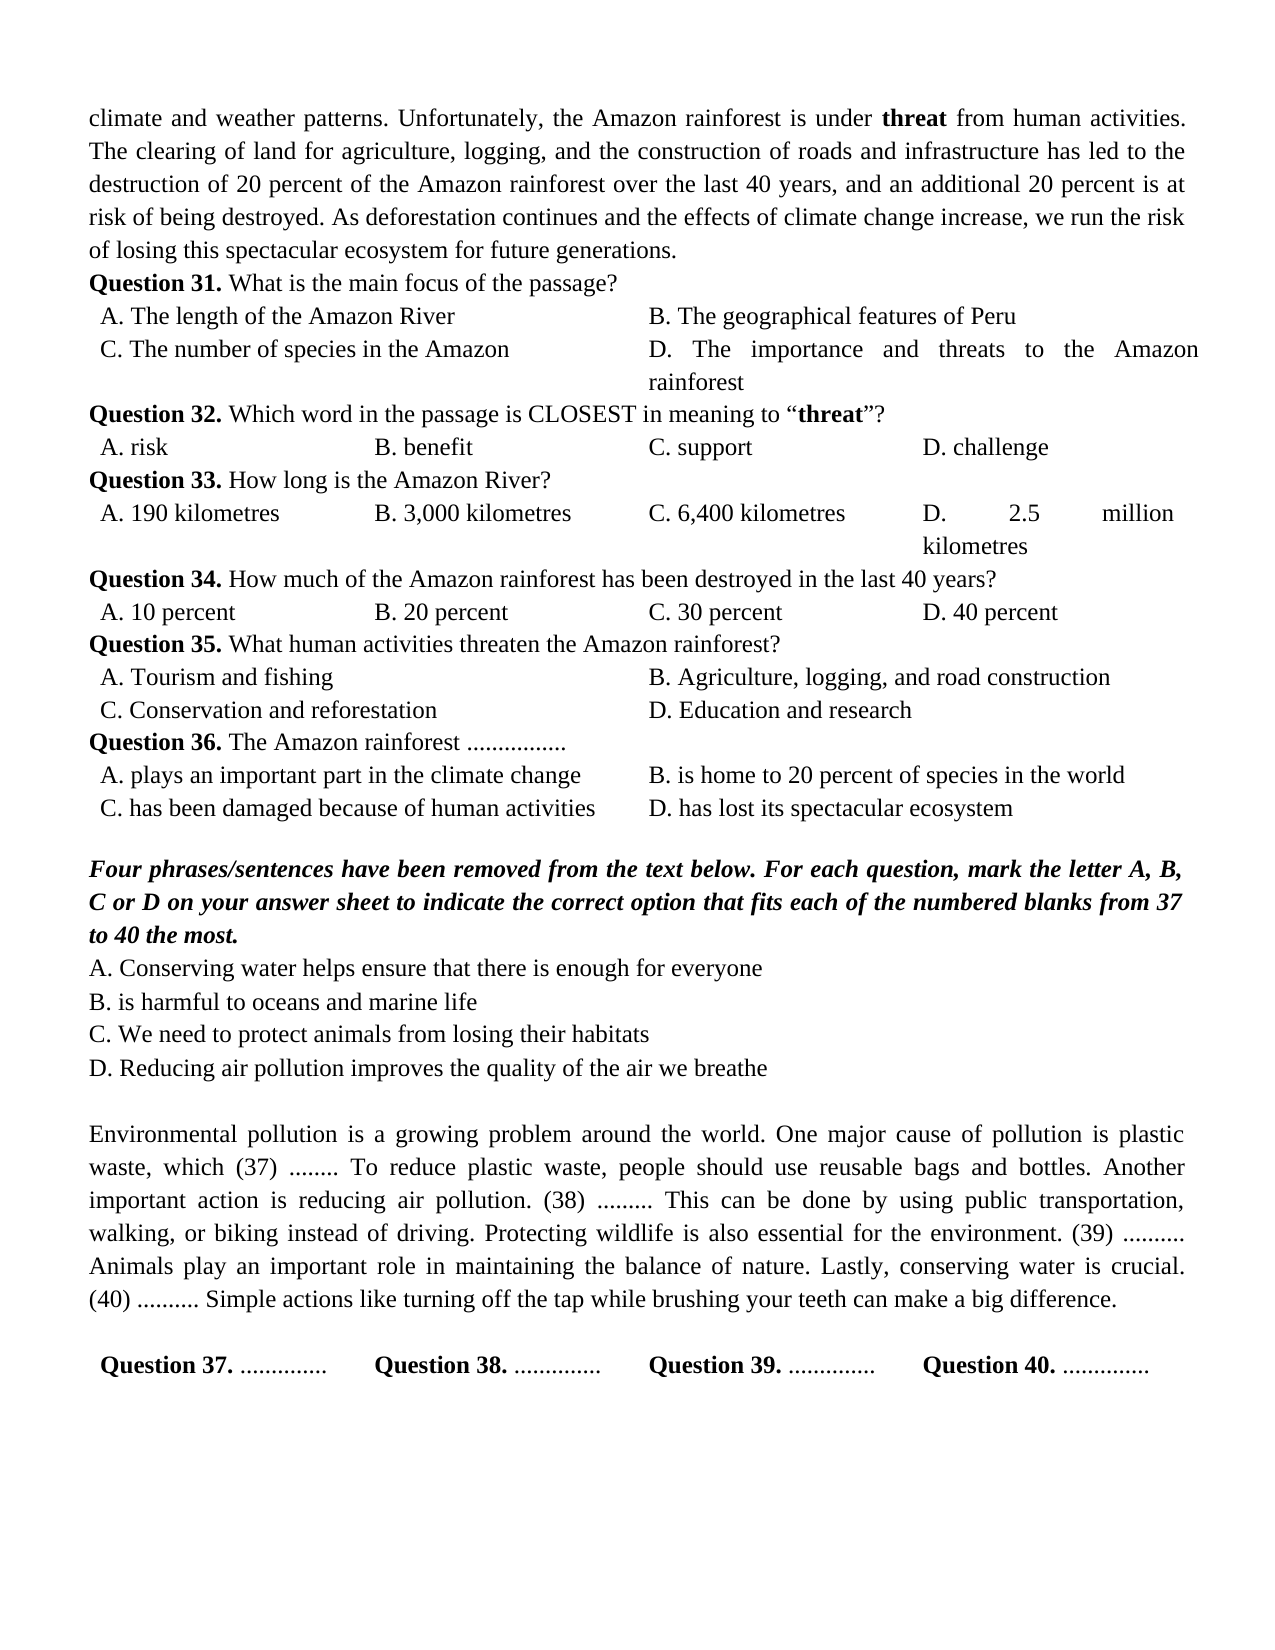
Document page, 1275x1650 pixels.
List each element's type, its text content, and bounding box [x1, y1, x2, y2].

table_header Question 38. .............. [363, 1350, 637, 1382]
table_header D. 40 percent [911, 597, 1185, 629]
text Question 35. What human activities threaten the Amazon rainforest? [89, 629, 1186, 658]
text Question 31. What is the main focus of the passage? [89, 268, 1186, 297]
text Question 33. How long is the Amazon River? [89, 465, 1186, 494]
table_header B. 20 percent [363, 597, 637, 629]
table_cell D. Education and research [637, 695, 1185, 727]
text Question 32. Which word in the passage is CLOSEST in meaning to “threat”? [89, 399, 1186, 428]
text Four phrases/sentences have been removed from the text below. For each question, mark the letter A, B, C or D on your answer sheet to indicate the correct option that fits each of the numbered blanks from 37 to 40 the most. [89, 854, 1186, 949]
table_header B. The geographical features of Peru [637, 301, 1210, 334]
table_header D. challenge [911, 433, 1185, 465]
text D. Reducing air pollution improves the quality of the air we breathe [89, 1053, 1186, 1081]
table_header Question 39. .............. [637, 1350, 911, 1382]
table_header B. Agriculture, logging, and road construction [637, 662, 1185, 695]
table_header C. support [637, 433, 911, 465]
table_cell D. The importance and threats to the Amazon rainforest [637, 334, 1210, 399]
text Environmental pollution is a growing problem around the world. One major cause of pollution is plastic waste, which (37) ........ To reduce plastic waste, people should use reusable bags and bottles. Another important action is reducing air pollution. (38) ......... This can be done by using public transportation, walking, or biking instead of driving. Protecting wildlife is also essential for the environment. (39) .......... Animals play an important role in maintaining the balance of nature. Lastly, conserving water is crucial. (40) .......... Simple actions like turning off the tap while brushing your teeth can make a big difference. [89, 1119, 1186, 1312]
table_header B. 3,000 kilometres [363, 498, 637, 564]
text Question 36. The Amazon rainforest ................ [89, 727, 1186, 756]
text Question 34. How much of the Amazon rainforest has been destroyed in the last 40 years? [89, 564, 1186, 592]
table_header C. 30 percent [637, 597, 911, 629]
table_header A. Tourism and fishing [89, 662, 637, 695]
text A. Conserving water helps ensure that there is enough for everyone [89, 953, 1186, 982]
table_header C. 6,400 kilometres [637, 498, 911, 564]
table_header A. The length of the Amazon River [89, 301, 637, 334]
table_cell C. The number of species in the Amazon [89, 334, 637, 399]
table_header A. 10 percent [89, 597, 363, 629]
table_header A. plays an important part in the climate change [89, 761, 637, 793]
table_cell C. has been damaged because of human activities [89, 793, 637, 826]
table_header Question 37. .............. [89, 1350, 363, 1382]
table_header A. risk [89, 433, 363, 465]
table_header A. 190 kilometres [89, 498, 363, 564]
table_header D. 2.5 million kilometres [911, 498, 1185, 564]
table_header B. benefit [363, 433, 637, 465]
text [89, 103, 1186, 264]
text B. is harmful to oceans and marine life [89, 987, 1186, 1015]
table_header Question 40. .............. [911, 1350, 1185, 1382]
table_cell C. Conservation and reforestation [89, 695, 637, 727]
table_cell D. has lost its spectacular ecosystem [637, 793, 1185, 826]
table_header B. is home to 20 percent of species in the world [637, 761, 1185, 793]
text C. We need to protect animals from losing their habitats [89, 1019, 1186, 1048]
